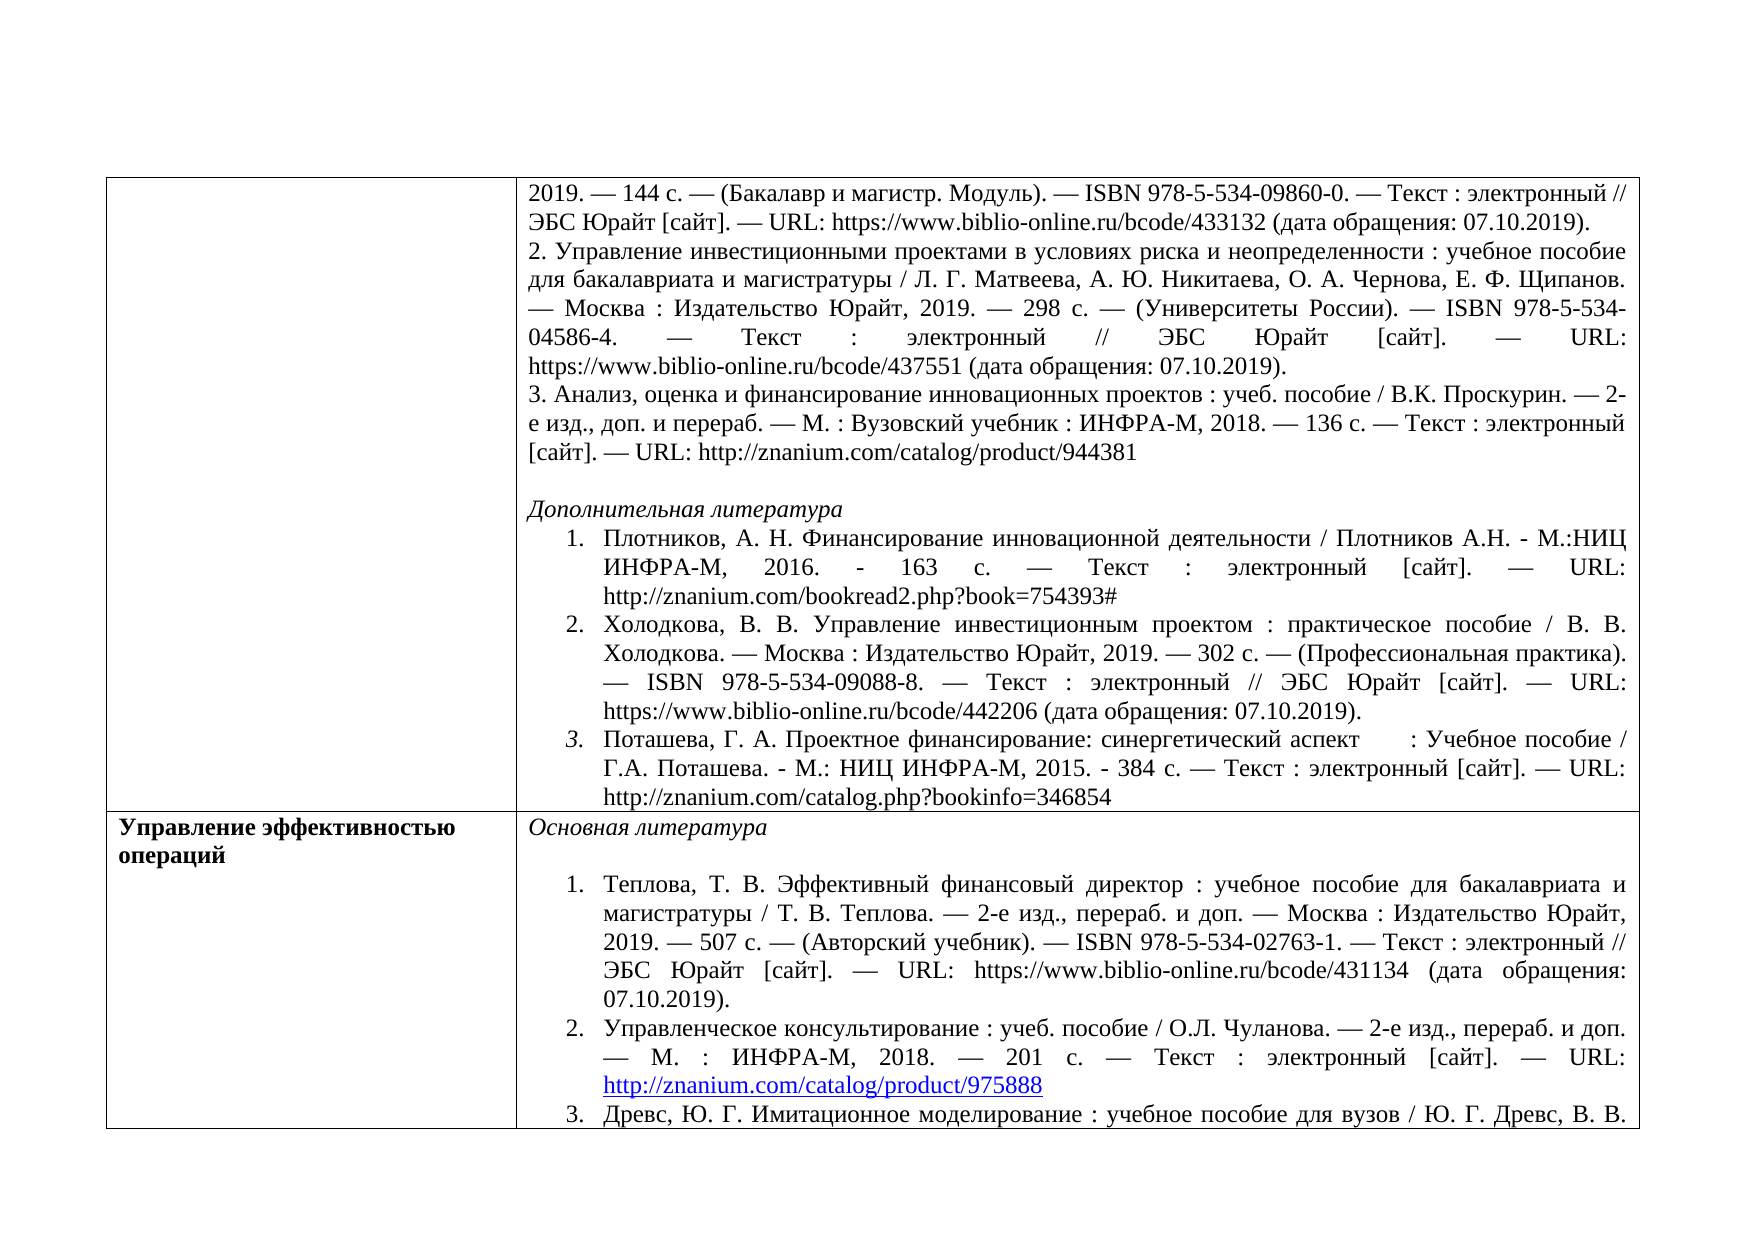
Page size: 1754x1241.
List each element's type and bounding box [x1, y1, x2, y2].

table_cell [107, 178, 516, 811]
table_cell [517, 178, 1639, 811]
table_cell [107, 812, 516, 1128]
table_cell [517, 812, 1639, 1128]
